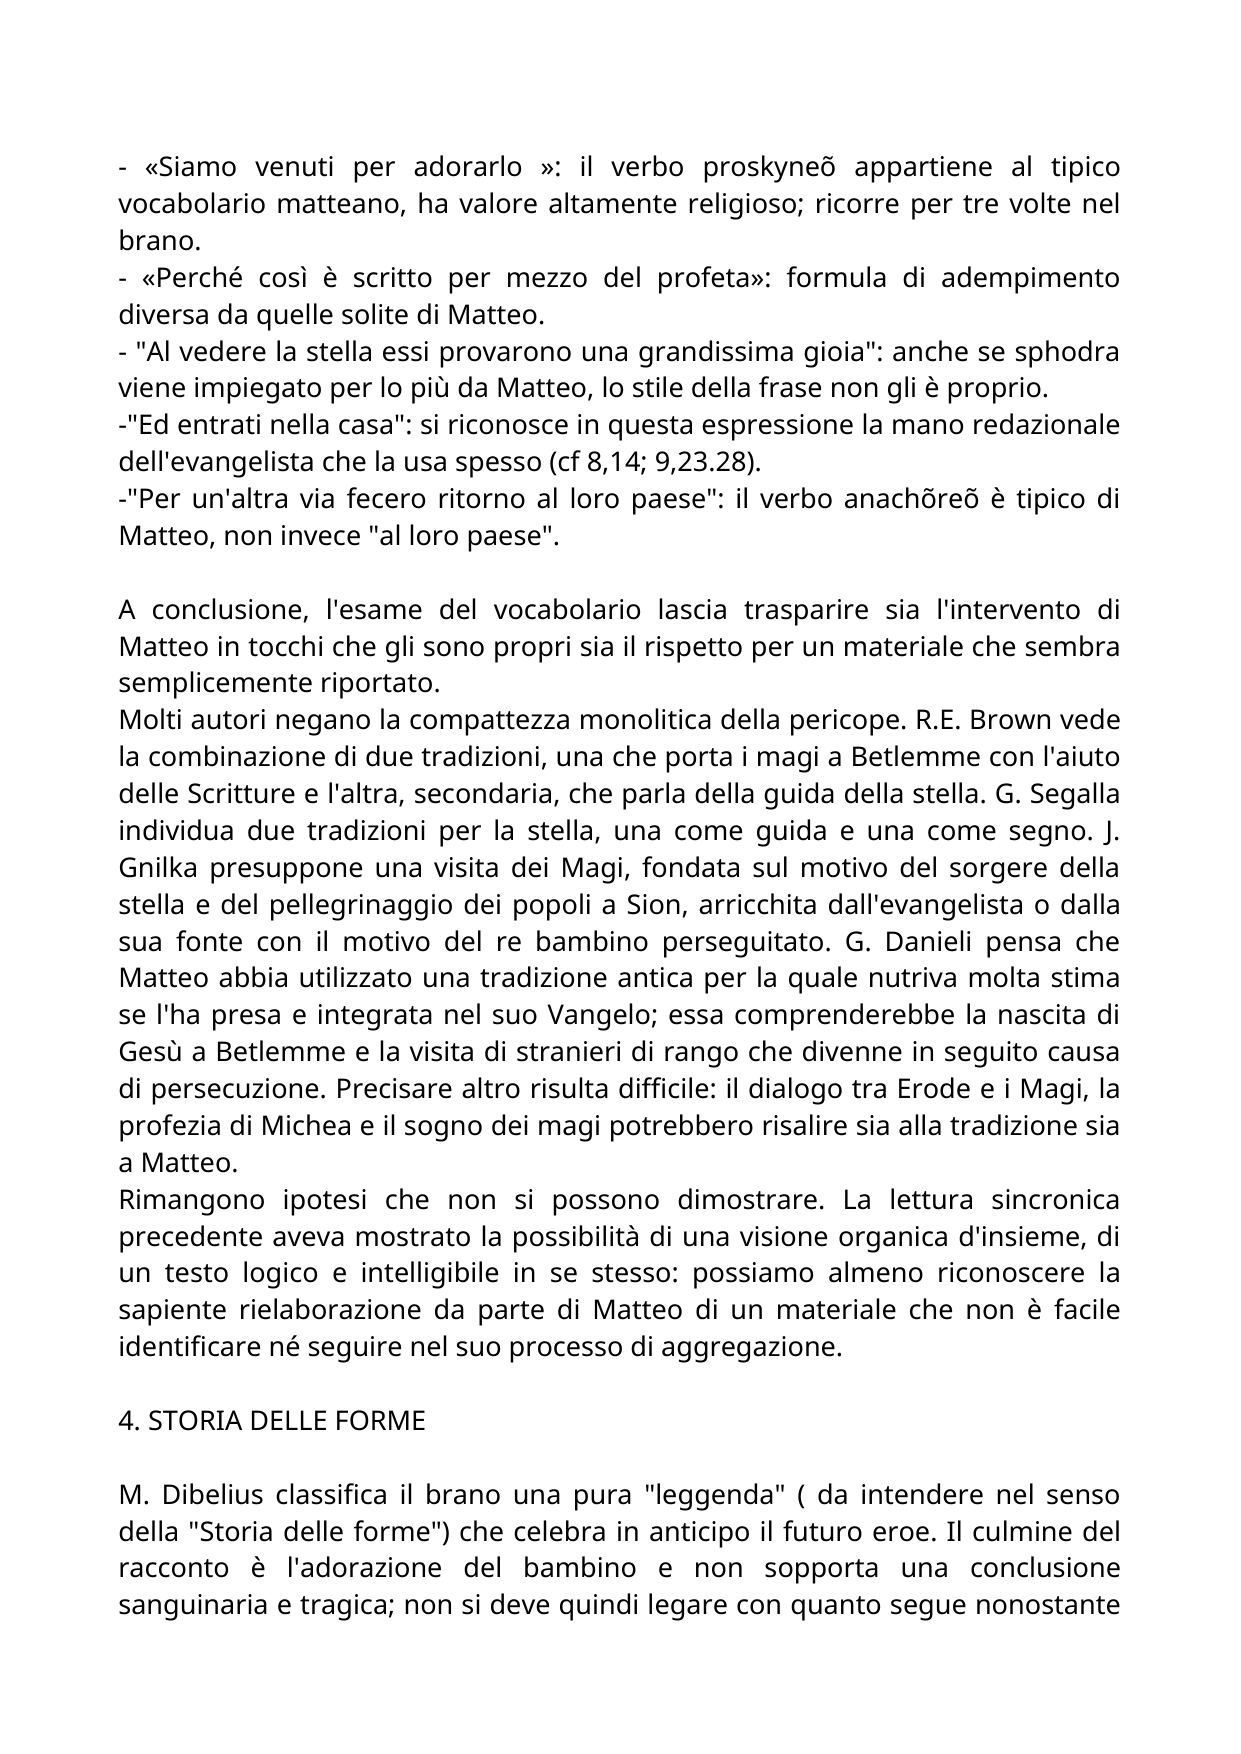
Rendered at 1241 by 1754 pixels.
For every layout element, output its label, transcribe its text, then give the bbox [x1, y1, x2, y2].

text - «Perché così è scritto per mezzo del profeta»: formula di adempimento diversa da quelle solite di Matteo. [118, 258, 1122, 332]
text - «Siamo venuti per adorarlo »: il verbo proskyneõ appartiene al tipico vocabolario matteano, ha valore altamente religioso; ricorre per tre volte nel brano. [118, 148, 1122, 258]
text -"Ed entrati nella casa": si riconosce in questa espressione la mano redazionale dell'evangelista che la usa spesso (cf 8,14; 9,23.28). [118, 406, 1122, 479]
text - "Al vedere la stella essi provarono una grandissima gioia": anche se sphodra viene impiegato per lo più da Matteo, lo stile della frase non gli è proprio. [118, 332, 1122, 406]
text A conclusione, l'esame del vocabolario lascia trasparire sia l'intervento di Matteo in tocchi che gli sono propri sia il rispetto per un materiale che sembra semplicemente riportato. [118, 590, 1122, 701]
text Molti autori negano la compattezza monolitica della pericope. R.E. Brown vede la combinazione di due tradizioni, una che porta i magi a Betlemme con l'aiuto delle Scritture e l'altra, secondaria, che parla della guida della stella. G. Segalla individua due tradizioni per la stella, una come guida e una come segno. J. Gnilka presuppone una visita dei Magi, fondata sul motivo del sorgere della stella e del pellegrinaggio dei popoli a Sion, arricchita dall'evangelista o dalla sua fonte con il motivo del re bambino perseguitato. G. Danieli pensa che Matteo abbia utilizzato una tradizione antica per la quale nutriva molta stima se l'ha presa e integrata nel suo Vangelo; essa comprenderebbe la nascita di Gesù a Betlemme e la visita di stranieri di rango che divenne in seguito causa di persecuzione. Precisare altro risulta difficile: il dialogo tra Erode e i Magi, la profezia di Michea e il sogno dei magi potrebbero risalire sia alla tradizione sia a Matteo. [118, 701, 1122, 1180]
text Rimangono ipotesi che non si possono dimostrare. La lettura sincronica precedente aveva mostrato la possibilità di una visione organica d'insieme, di un testo logico e intelligibile in se stesso: possiamo almeno riconoscere la sapiente rielaborazione da parte di Matteo di un materiale che non è facile identificare né seguire nel suo processo di aggregazione. [118, 1180, 1122, 1364]
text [118, 1475, 1122, 1623]
text 4. STORIA DELLE FORME [118, 1401, 1122, 1438]
text -"Per un'altra via fecero ritorno al loro paese": il verbo anachõreõ è tipico di Matteo, non invece "al loro paese". [118, 479, 1122, 553]
